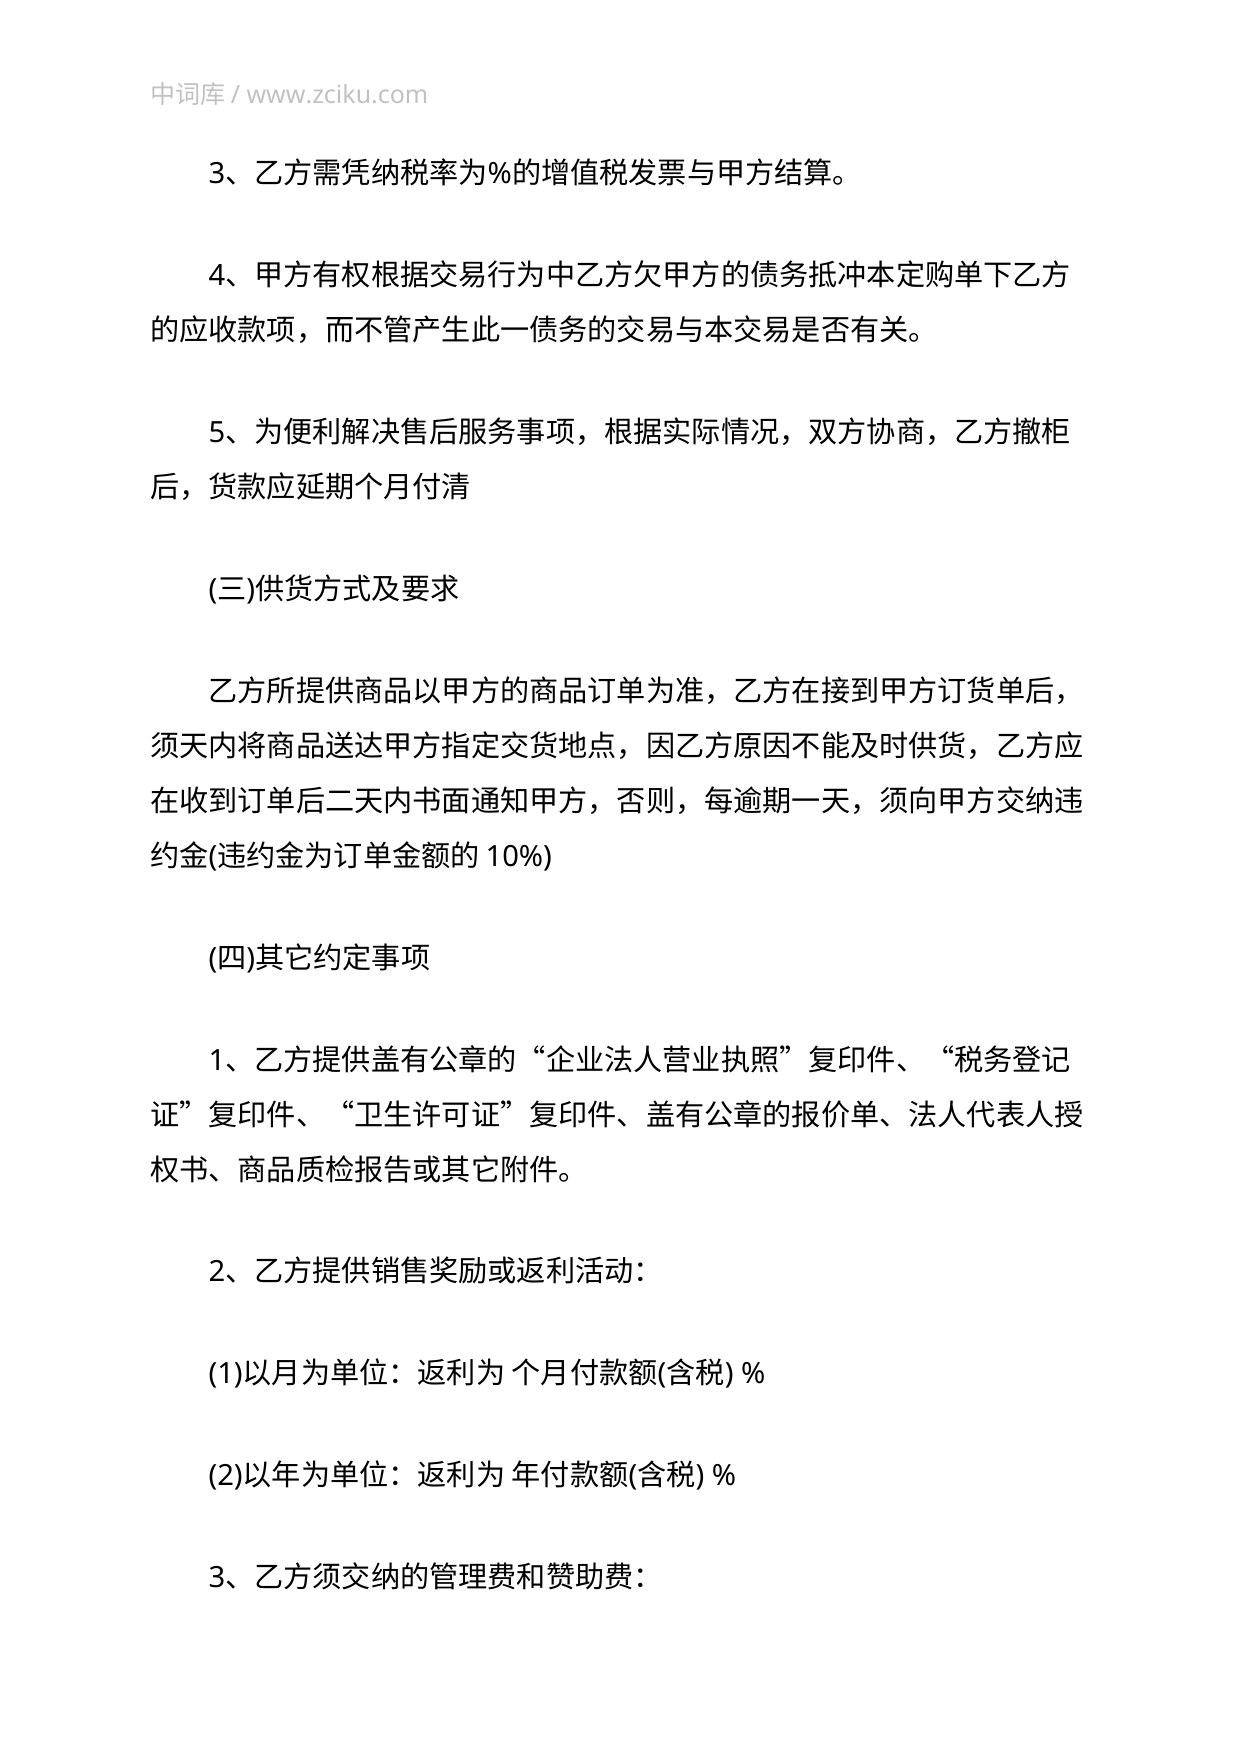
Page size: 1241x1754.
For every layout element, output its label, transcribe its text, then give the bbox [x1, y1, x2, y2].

text 乙方所提供商品以甲方的商品订单为准，乙方在接到甲方订货单后，须天内将商品送达甲方指定交货地点，因乙方原因不能及时供货，乙方应在收到订单后二天内书面通知甲方，否则，每逾期一天，须向甲方交纳违约金(违约金为订单金额的10%) [150, 667, 1090, 874]
text (三)供货方式及要求 [150, 566, 1090, 608]
text 2、乙方提供销售奖励或返利活动： [150, 1248, 1090, 1290]
text (四)其它约定事项 [150, 934, 1090, 977]
text (2)以年为单位：返利为 年付款额(含税) % [150, 1452, 1090, 1494]
text 3、乙方需凭纳税率为%的增值税发票与甲方结算。 [150, 150, 1090, 192]
text (1)以月为单位：返利为 个月付款额(含税) % [150, 1350, 1090, 1392]
text 1、乙方提供盖有公章的“企业法人营业执照”复印件、“税务登记证”复印件、“卫生许可证”复印件、盖有公章的报价单、法人代表人授权书、商品质检报告或其它附件。 [150, 1036, 1090, 1188]
text 3、乙方须交纳的管理费和赞助费： [150, 1554, 1090, 1596]
text 5、为便利解决售后服务事项，根据实际情况，双方协商，乙方撤柜后，货款应延期个月付清 [150, 409, 1090, 506]
text 4、甲方有权根据交易行为中乙方欠甲方的债务抵冲本定购单下乙方的应收款项，而不管产生此一债务的交易与本交易是否有关。 [150, 252, 1090, 349]
